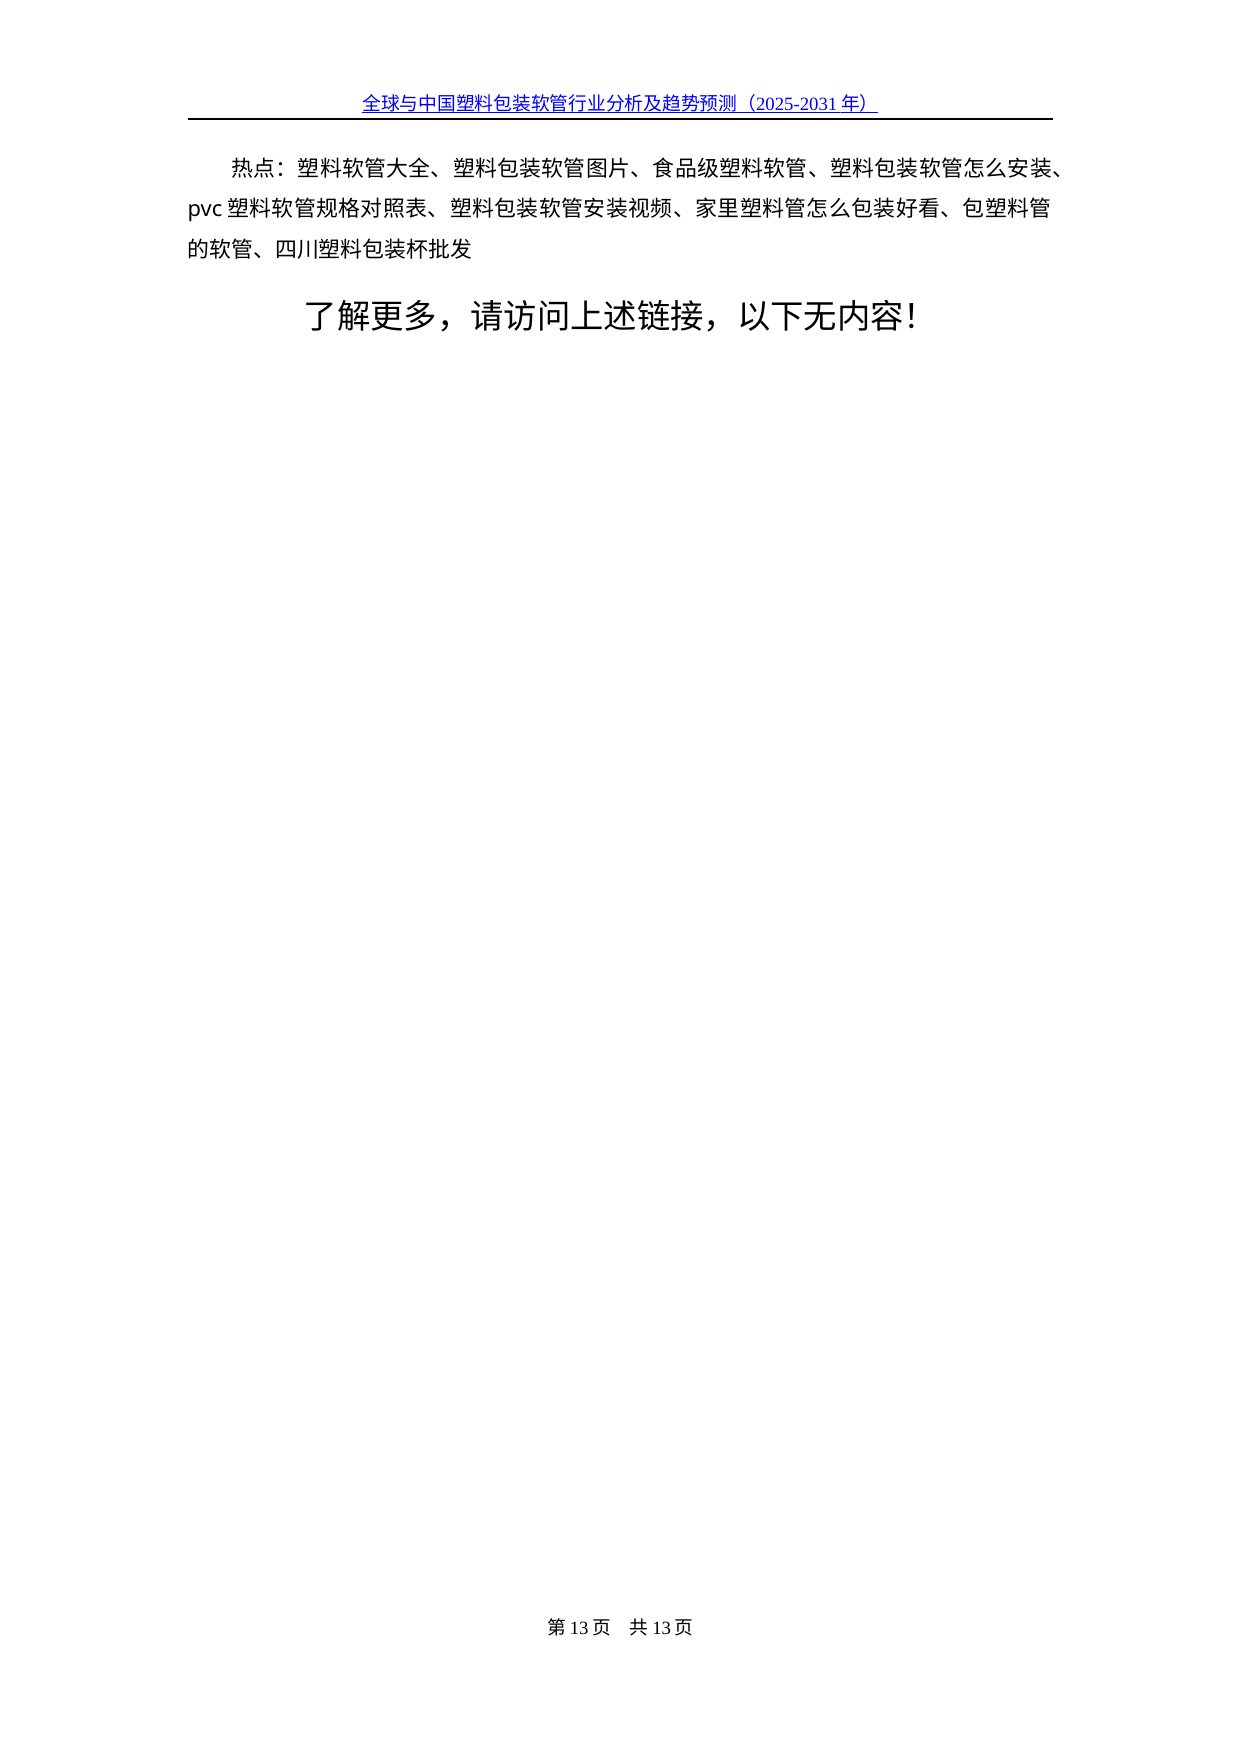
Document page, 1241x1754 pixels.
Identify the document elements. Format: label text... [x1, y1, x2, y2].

text 热点：塑料软管大全、塑料包装软管图片、食品级塑料软管、塑料包装软管怎么安装、pvc塑料软管规格对照表、塑料包装软管安装视频、家里塑料管怎么包装好看、包塑料管的软管、四川塑料包装杯批发 [187, 150, 1053, 264]
title 了解更多，请访问上述链接，以下无内容！ [187, 282, 1053, 347]
